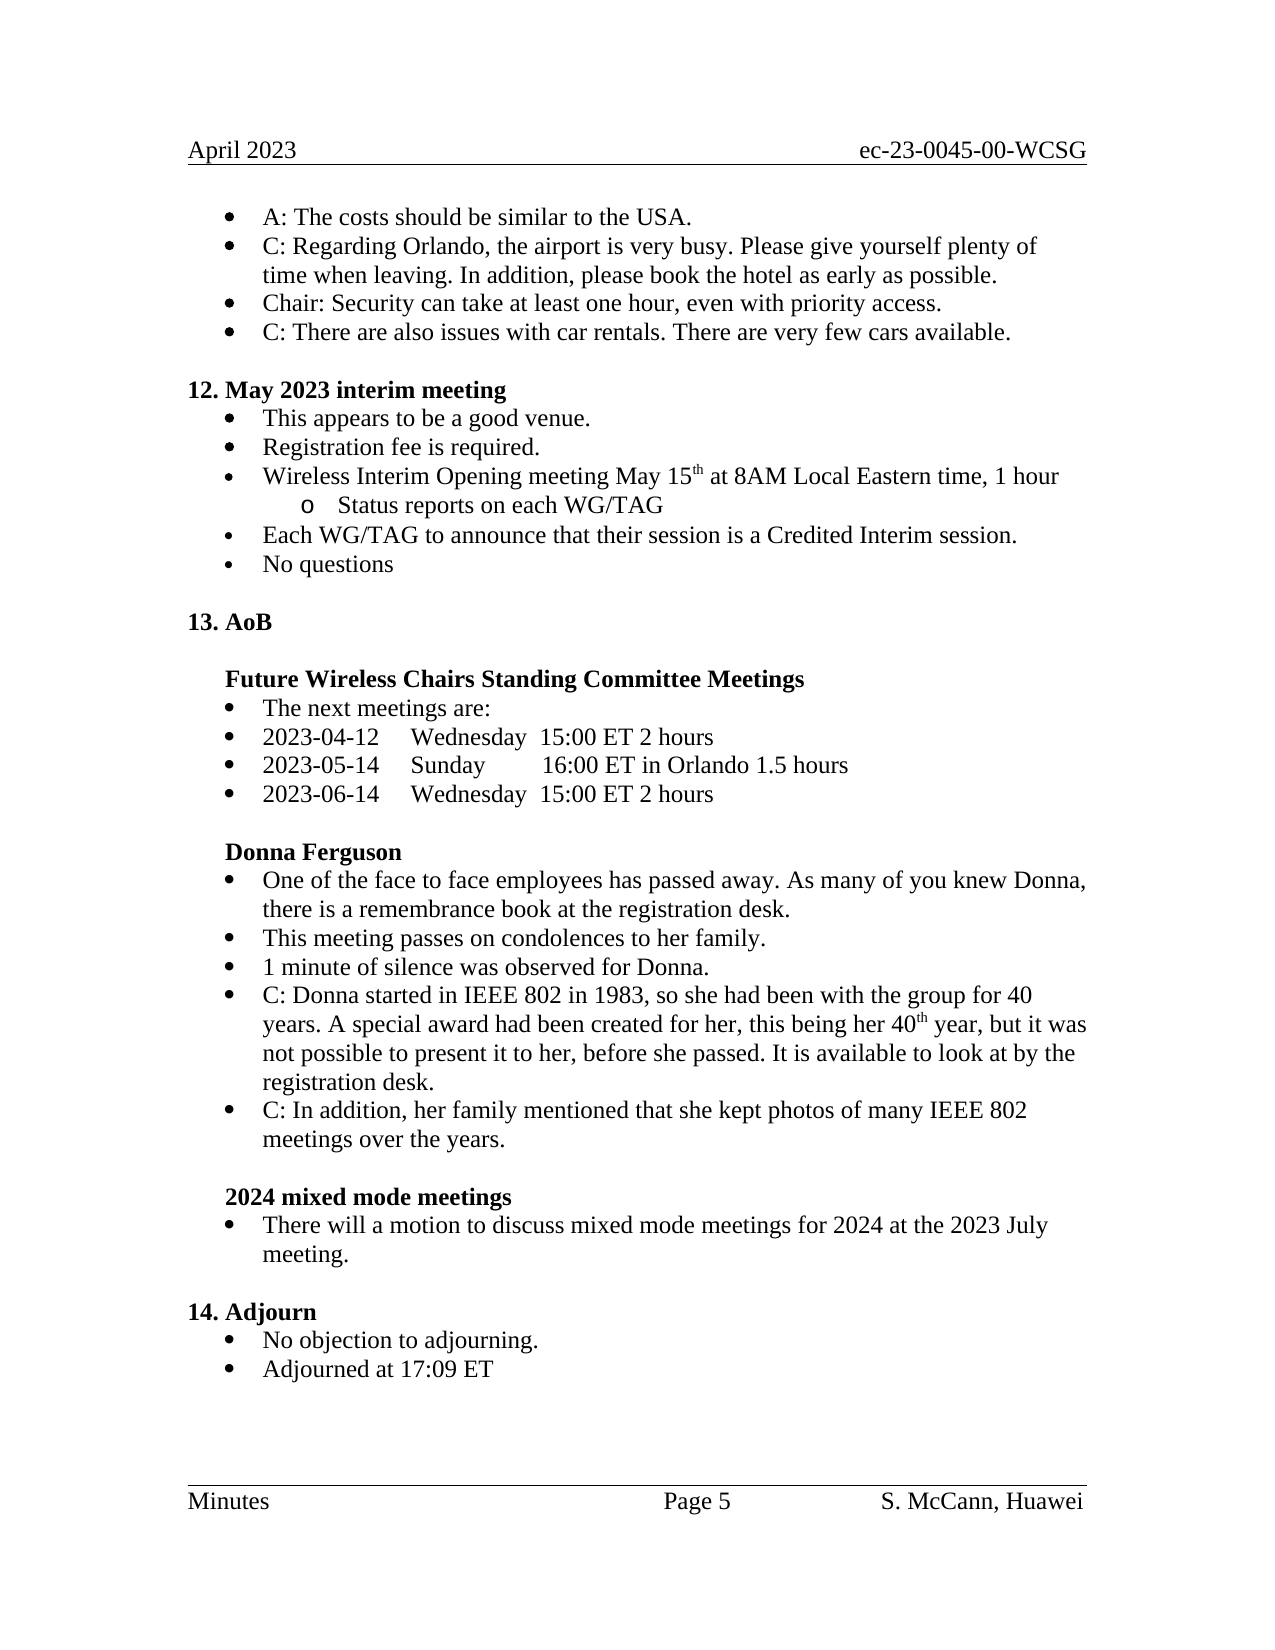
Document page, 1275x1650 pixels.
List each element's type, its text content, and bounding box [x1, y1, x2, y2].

list C: There are also issues with car rentals. There are very few cars available. [225, 317, 1087, 346]
list This appears to be a good venue. [225, 403, 1087, 432]
list There will a motion to discuss mixed mode meetings for 2024 at the 2023 July meeting. [225, 1211, 1087, 1268]
list 2023-04-12 Wednesday 15:00 ET 2 hours [225, 722, 1087, 751]
list 1 minute of silence was observed for Donna. [225, 952, 1087, 981]
list C: Donna started in IEEE 802 in 1983, so she had been with the group for 40 years. A special award had been created for her, this being her 40th year, but it was not possible to present it to her, before she passed. It is available to look at by the registration desk. [225, 981, 1087, 1096]
text 2024 mixed mode meetings [225, 1182, 1087, 1211]
list One of the face to face employees has passed away. As many of you knew Donna, there is a remembrance book at the registration desk. [225, 866, 1087, 923]
list May 2023 interim meeting [187, 375, 1087, 403]
list A: The costs should be similar to the USA. [225, 202, 1087, 231]
text Donna Ferguson [225, 837, 1087, 866]
list No objection to adjourning. [225, 1326, 1087, 1354]
list 2023-05-14 Sunday 16:00 ET in Orlando 1.5 hours [225, 751, 1087, 779]
list Status reports on each WG/TAG [300, 490, 1087, 521]
list Each WG/TAG to announce that their session is a Credited Interim session. [225, 521, 1087, 549]
list Wireless Interim Opening meeting May 15th at 8AM Local Eastern time, 1 hour [225, 461, 1087, 490]
list This meeting passes on condolences to her family. [225, 923, 1087, 952]
list C: In addition, her family mentioned that she kept photos of many IEEE 802 meetings over the years. [225, 1096, 1087, 1153]
text Future Wireless Chairs Standing Committee Meetings [225, 664, 1087, 693]
list Chair: Security can take at least one hour, even with priority access. [225, 288, 1087, 317]
list Registration fee is required. [225, 432, 1087, 461]
list Adjourn [187, 1297, 1087, 1326]
list Adjourned at 17:09 ET [225, 1354, 1087, 1383]
list The next meetings are: [225, 693, 1087, 722]
list C: Regarding Orlando, the airport is very busy. Please give yourself plenty of time when leaving. In addition, please book the hotel as early as possible. [225, 231, 1087, 288]
list AoB [187, 607, 1087, 636]
list 2023-06-14 Wednesday 15:00 ET 2 hours [225, 779, 1087, 808]
list No questions [225, 549, 1087, 578]
